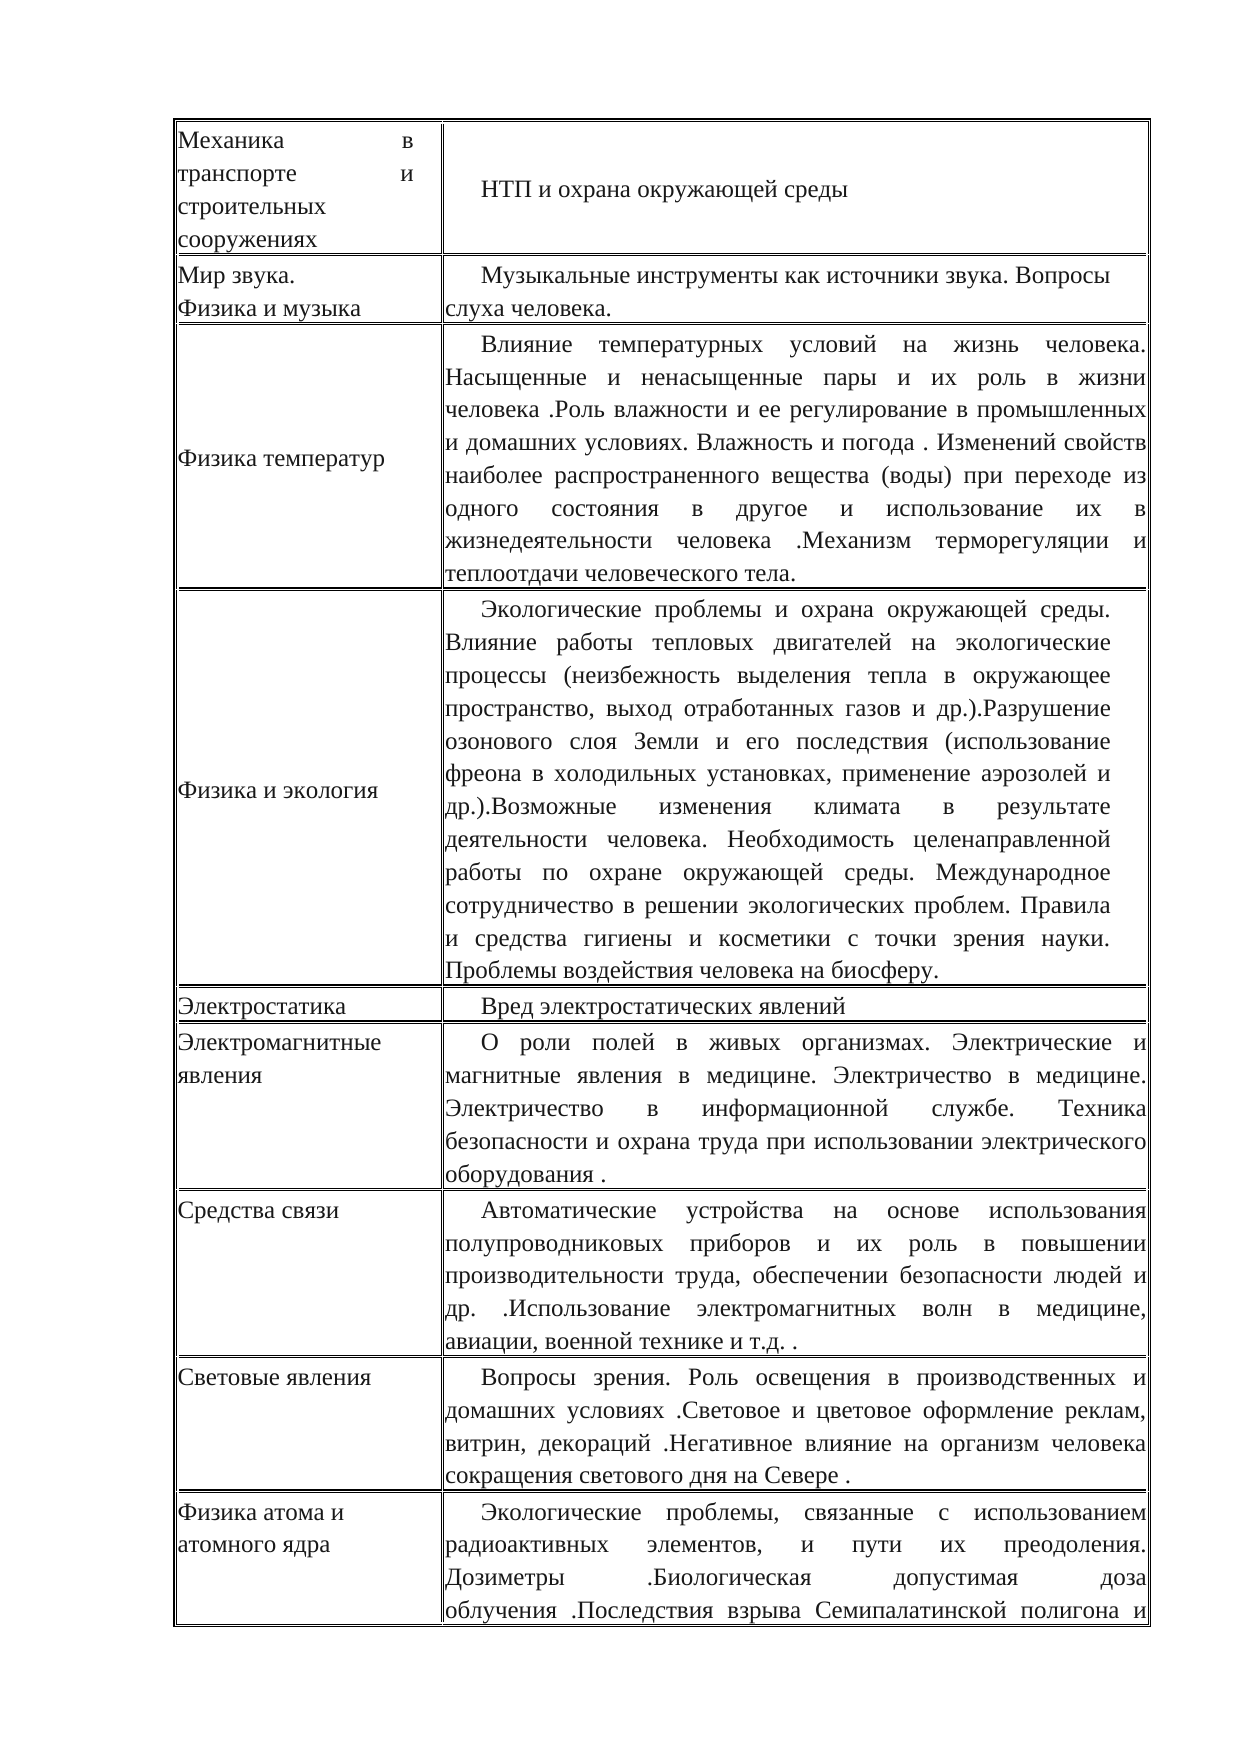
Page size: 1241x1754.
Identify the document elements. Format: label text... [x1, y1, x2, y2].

table_cell Вопросы зрения. Роль освещения в производственных и домашних условиях .Световое и цветовое оформление реклам, витрин, декораций .Негативное влияние на организм человека сокращения светового дня на Севере . [443, 1355, 1149, 1489]
table_cell Влияние температурных условий на жизнь человека. Насыщенные и ненасыщенные пары и их роль в жизни человека .Роль влажности и ее регулирование в промышленных и домашних условиях. Влажность и погода . Изменений свойств наиболее распространенного вещества (воды) при переходе из одного состояния в другое и использование их в жизнедеятельности человека .Механизм терморегуляции и теплоотдачи человеческого тела. [444, 321, 1148, 587]
table_cell Электростатика [177, 984, 441, 1020]
table_cell НТП и охрана окружающей среды [443, 122, 1148, 253]
table_cell Средства связи [177, 1188, 441, 1355]
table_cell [177, 1489, 442, 1624]
table_cell Электромагнитные явления [177, 1020, 441, 1187]
table_cell Автоматические устройства на основе использования полупроводниковых приборов и их роль в повышении производительности труда, обеспечении безопасности людей и др. .Использование электромагнитных волн в медицине, авиации, военной технике и т.д. . [444, 1188, 1148, 1355]
table_cell Музыкальные инструменты как источники звука. Вопросы слуха человека. [443, 253, 1149, 321]
table_cell Световые явления [175, 1355, 442, 1489]
table_cell Экологические проблемы и охрана окружающей среды. Влияние работы тепловых двигателей на экологические процессы (неизбежность выделения тепла в окружающее пространство, выход отработанных газов и др.).Разрушение озонового слоя Земли и его последствия (использование фреона в холодильных установках, применение аэрозолей и др.).Возможные изменения климата в результате деятельности человека. Необходимость целенаправленной работы по охране окружающей среды. Международное сотрудничество в решении экологических проблем. Правила и средства гигиены и косметики с точки зрения науки. Проблемы воздействия человека на биосферу. [444, 587, 1148, 984]
table_cell Физика температур [177, 321, 441, 587]
table_cell Вред электростатических явлений [444, 984, 1148, 1020]
table_cell О роли полей в живых организмах. Электрические и магнитные явления в медицине. Электричество в медицине. Электричество в информационной службе. Техника безопасности и охрана труда при использовании электрического оборудования . [444, 1020, 1148, 1187]
table_cell Физика и экология [177, 587, 441, 984]
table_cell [443, 1489, 1148, 1624]
table_cell Мир звука. Физика и музыка [175, 253, 442, 321]
table_cell Механика в транспорте и строительных сооружениях [177, 122, 442, 253]
